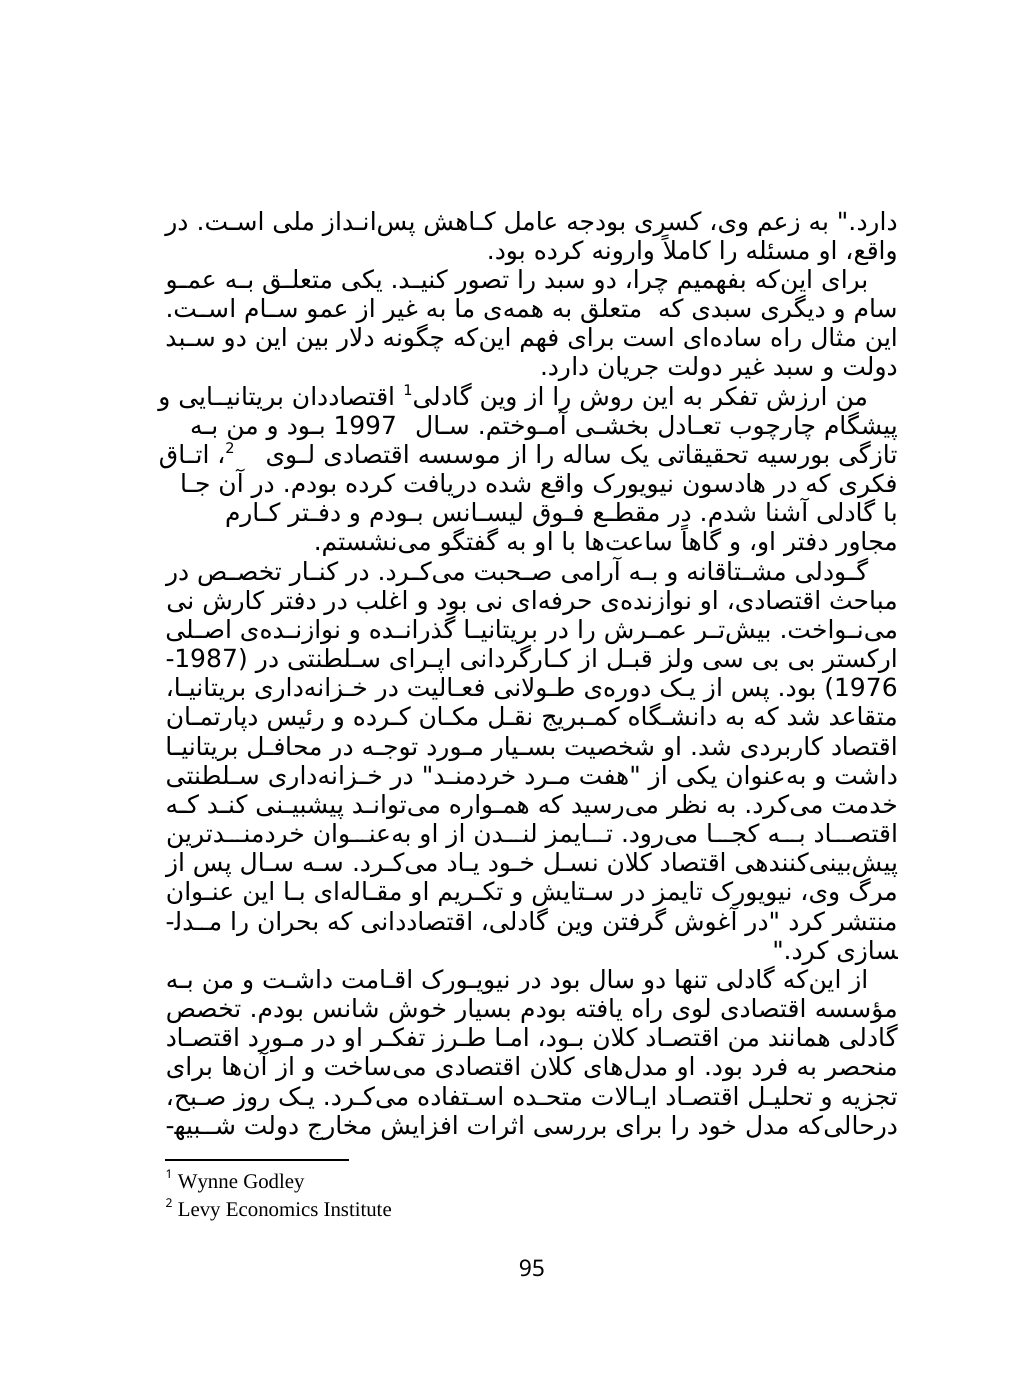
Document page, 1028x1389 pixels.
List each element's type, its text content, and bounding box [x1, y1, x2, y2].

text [165, 965, 898, 1140]
text گودلی مشتاقانه و به آرامی صحبت می‌کرد. در کنار تخصص در مباحث اقتصادی، او نوازنده‌ی حرفه‌ای نی بود و اغلب در دفتر کارش نی می‌نواخت. بیش‌تر عمرش را در بریتانیا گذرانده و نوازنده‌ی اصلی ارکستر بی بی سی ولز قبل از کارگردانی اپرای سلطنتی در (1987-1976) بود. پس از یک دوره‌ی طولانی فعالیت در خزانه‌داری بریتانیا، متقاعد شد که به دانشگاه کمبریج نقل مکان کرده و رئیس دپارتمان اقتصاد کاربردی شد. او شخصیت بسیار مورد توجه در محافل بریتانیا داشت و به‌عنوان یکی از "هفت مرد خردمند" در خزانه‌داری سلطنتی خدمت می‌کرد. به نظر می‌رسید که همواره می‌تواند پیشبینی کند که اقتصاد به کجا می‌رود. تایمز لندن از او به‌عنوان خردمندترین پیش‌بینی‌کنندهی اقتصاد کلان نسل خود یاد می‌کرد. سه سال پس از مرگ وی، نیویورک تایمز در ستایش و تکریم او مقاله‌ای با این عنوان منتشر کرد "در آغوش گرفتن وین گادلی، اقتصاددانی که بحران را مدلسازی کرد." [165, 557, 898, 965]
text برای این‌که بفهمیم چرا، دو سبد را تصور کنید. یکی متعلق به عمو سام و دیگری سبدی که متعلق به همه‌ی ما به غیر از عمو سام است. این مثال راه ساده‌ای است برای فهم این‌که چگونه دلار بین این دو سبد دولت و سبد غیر دولت جریان دارد. [165, 265, 898, 382]
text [165, 207, 898, 265]
text من ارزش تفکر به این روش را از وین گادلی اقتصاددان بریتانیایی و پیشگام چارچوب تعادل بخشی آموختم. سال 1997 بود و من به تازگی بورسیه تحقیقاتی یک ساله را از موسسه اقتصادی لوی، اتاق فکری که در هادسون نیویورک واقع شده دریافت کرده بودم. در آن جا با گادلی آشنا شدم. در مقطع فوق لیسانس بودم و دفتر کارم مجاور دفتر او، و گاهاً ساعت‌ها با او به گفتگو می‌نشستم. [165, 382, 898, 557]
